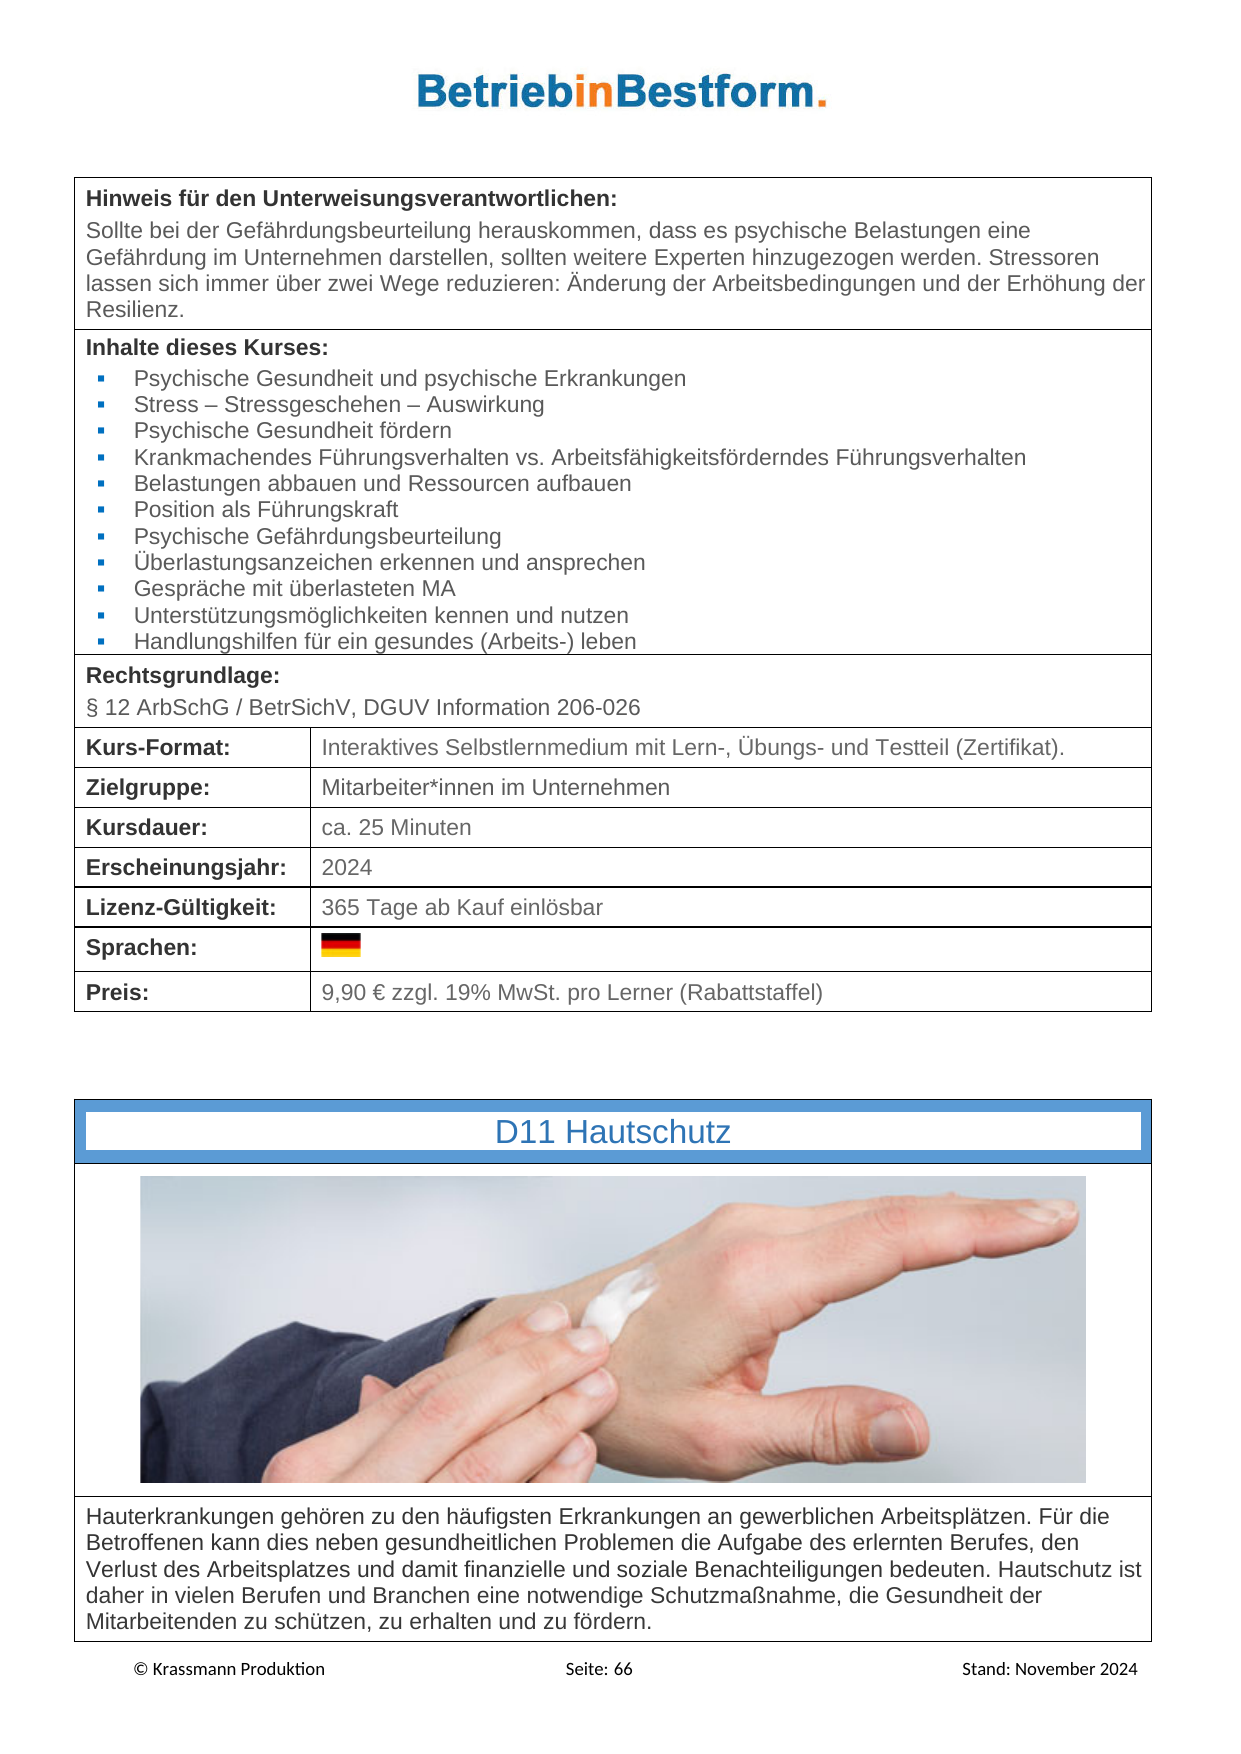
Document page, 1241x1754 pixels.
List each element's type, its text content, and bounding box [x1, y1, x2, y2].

table_cell [311, 928, 1151, 971]
table_cell Kursdauer: [75, 808, 310, 847]
picture [321, 933, 361, 957]
table_cell Inhalte dieses Kurses: Psychische Gesundheit und psychische Erkrankungen Stress – Stressgeschehen – Auswirkung Psychische Gesundheit fördern Krankmachendes Führungsverhalten vs. Arbeitsfähigkeitsförderndes Führungsverhalten Belastungen abbauen und Ressourcen aufbauen Position als Führungskraft Psychische Gefährdungsbeurteilung Überlastungsanzeichen erkennen und ansprechen Gespräche mit überlasteten MA Unterstützungsmöglichkeiten kennen und nutzen Handlungshilfen für ein gesundes (Arbeits-) leben [75, 330, 1151, 654]
table_cell Kurs-Format: [75, 728, 310, 767]
table_cell Interaktives Selbstlernmedium mit Lern-, Übungs- und Testteil (Zertifikat). [311, 728, 1151, 767]
table_cell Rechtsgrundlage: § 12 ArbSchG / BetrSichV, DGUV Information 206-026 [75, 655, 1151, 727]
picture [140, 1176, 1086, 1483]
table_cell Sprachen: [75, 928, 310, 971]
table_cell 365 Tage ab Kauf einlösbar [311, 888, 1151, 926]
table_cell Mitarbeiter*innen im Unternehmen [311, 768, 1151, 807]
table_cell Hauterkrankungen gehören zu den häufigsten Erkrankungen an gewerblichen Arbeitsplätzen. Für die Betroffenen kann dies neben gesundheitlichen Problemen die Aufgabe des erlernten Berufes, den Verlust des Arbeitsplatzes und damit finanzielle und soziale Benachteiligungen bedeuten. Hautschutz ist daher in vielen Berufen und Branchen eine notwendige Schutzmaßnahme, die Gesundheit der Mitarbeitenden zu schützen, zu erhalten und zu fördern. [75, 1497, 1151, 1641]
table_cell Zielgruppe: [75, 768, 310, 807]
table_cell 2024 [311, 848, 1151, 886]
table_cell Hinweis für den Unterweisungsverantwortlichen: Sollte bei der Gefährdungsbeurteilung herauskommen, dass es psychische Belastungen eine Gefährdung im Unternehmen darstellen, sollten weitere Experten hinzugezogen werden. Stressoren lassen sich immer über zwei Wege reduzieren: Änderung der Arbeitsbedingungen und der Erhöhung der Resilienz. [75, 178, 1151, 329]
table_cell [75, 1164, 1151, 1496]
table_cell Erscheinungsjahr: [75, 848, 310, 886]
table_header D11 Hautschutz [75, 1100, 1151, 1163]
picture [404, 59, 837, 119]
table_cell Preis: [75, 972, 310, 1011]
table_cell ca. 25 Minuten [311, 808, 1151, 847]
table_cell Lizenz-Gültigkeit: [75, 888, 310, 926]
table_cell 9,90 € zzgl. 19% MwSt. pro Lerner (Rabattstaffel) [311, 972, 1151, 1011]
